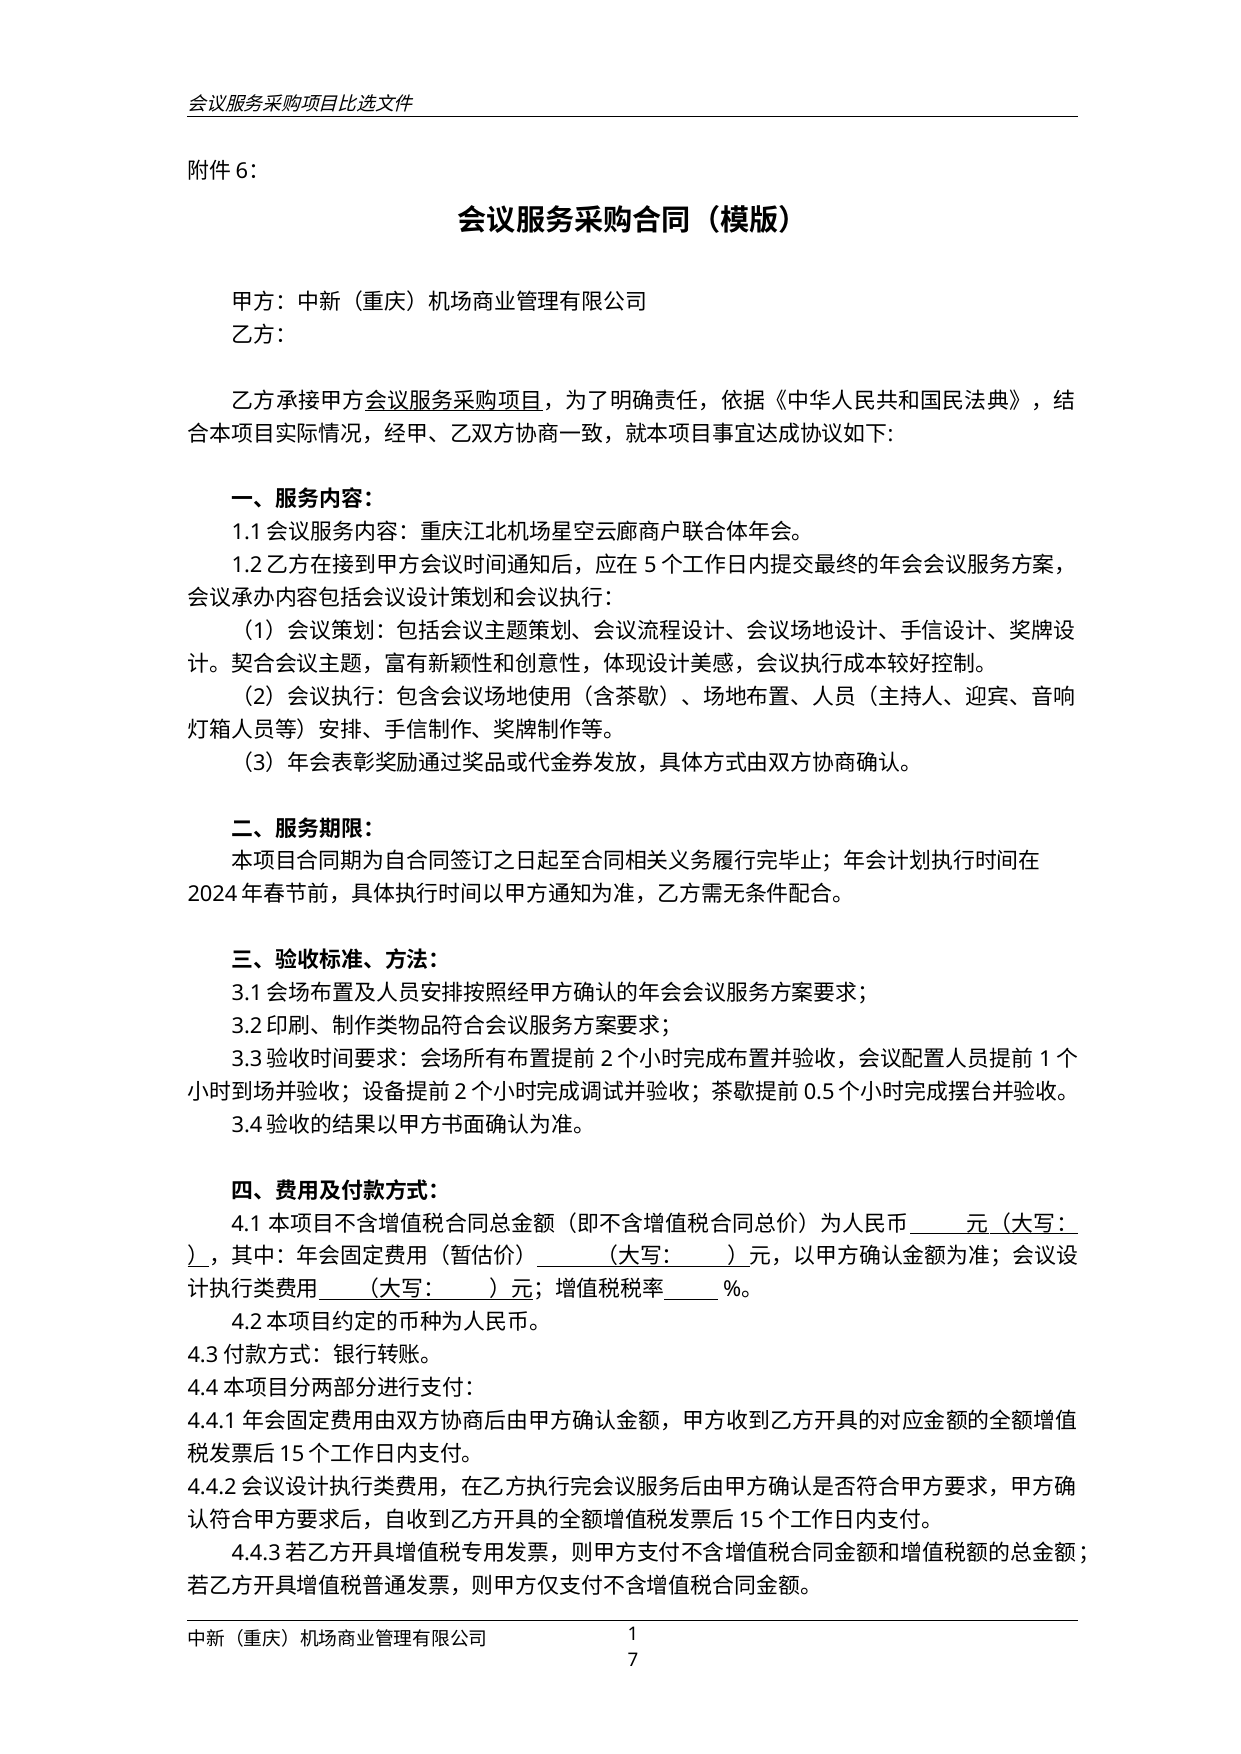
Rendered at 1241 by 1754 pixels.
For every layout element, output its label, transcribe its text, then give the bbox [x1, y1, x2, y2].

text 4.4.2会议设计执行类费用，在乙方执行完会议服务后由甲方确认是否符合甲方要求，甲方确认符合甲方要求后，自收到乙方开具的全额增值税发票后15个工作日内支付。 [187, 1468, 1078, 1534]
text 三、验收标准、方法： [187, 942, 1078, 974]
text 会议服务采购合同（模版） [187, 184, 1078, 250]
text 本项目合同期为自合同签订之日起至合同相关义务履行完毕止；年会计划执行时间在2024年春节前，具体执行时间以甲方通知为准，乙方需无条件配合。 [187, 843, 1078, 909]
text 3.2印刷、制作类物品符合会议服务方案要求； [187, 1007, 1078, 1040]
text （2）会议执行：包含会议场地使用（含茶歇）、场地布置、人员（主持人、迎宾、音响灯箱人员等）安排、手信制作、奖牌制作等。 [187, 678, 1078, 744]
text 1.1会议服务内容：重庆江北机场星空云廊商户联合体年会。 [187, 514, 1078, 547]
text 4.3 付款方式：银行转账。 [187, 1337, 1078, 1369]
text 3.1会场布置及人员安排按照经甲方确认的年会会议服务方案要求； [187, 974, 1078, 1007]
text 附件6： [187, 153, 1078, 184]
text 一、服务内容： [187, 481, 1078, 514]
text 4.4 本项目分两部分进行支付： [187, 1369, 1078, 1402]
text 4.2本项目约定的币种为人民币。 [187, 1304, 1078, 1337]
text 乙方承接甲方会议服务采购项目，为了明确责任，依据《中华人民共和国民法典》，结合本项目实际情况，经甲、乙双方协商一致，就本项目事宜达成协议如下: [187, 382, 1078, 448]
text 3.4验收的结果以甲方书面确认为准。 [187, 1106, 1078, 1139]
text 4.4.1 年会固定费用由双方协商后由甲方确认金额，甲方收到乙方开具的对应金额的全额增值税发票后15个工作日内支付。 [187, 1402, 1078, 1468]
text 1.2乙方在接到甲方会议时间通知后，应在5个工作日内提交最终的年会会议服务方案，会议承办内容包括会议设计策划和会议执行： [187, 547, 1078, 612]
text （1）会议策划：包括会议主题策划、会议流程设计、会议场地设计、手信设计、奖牌设计。契合会议主题，富有新颖性和创意性，体现设计美感，会议执行成本较好控制。 [187, 612, 1078, 678]
text 乙方： [187, 316, 1078, 349]
text 甲方：中新（重庆）机场商业管理有限公司 [187, 283, 1078, 316]
text 3.3验收时间要求：会场所有布置提前2个小时完成布置并验收，会议配置人员提前1个小时到场并验收；设备提前2个小时完成调试并验收；茶歇提前0.5个小时完成摆台并验收。 [187, 1040, 1078, 1106]
text 四、费用及付款方式： [187, 1172, 1078, 1205]
text 4.4.3若乙方开具增值税专用发票，则甲方支付不含增值税合同金额和增值税额的总金额；若乙方开具增值税普通发票，则甲方仅支付不含增值税合同金额。 [187, 1534, 1078, 1600]
text 二、服务期限： [187, 810, 1078, 843]
text 4.1 本项目不含增值税合同总金额（即不含增值税合同总价）为人民币 元（大写： ），其中：年会固定费用（暂估价） （大写： ）元，以甲方确认金额为准；会议设计执行类费用 （大写： ）元；增值税税率 %。 [187, 1205, 1078, 1304]
text （3）年会表彰奖励通过奖品或代金券发放，具体方式由双方协商确认。 [187, 744, 1078, 777]
